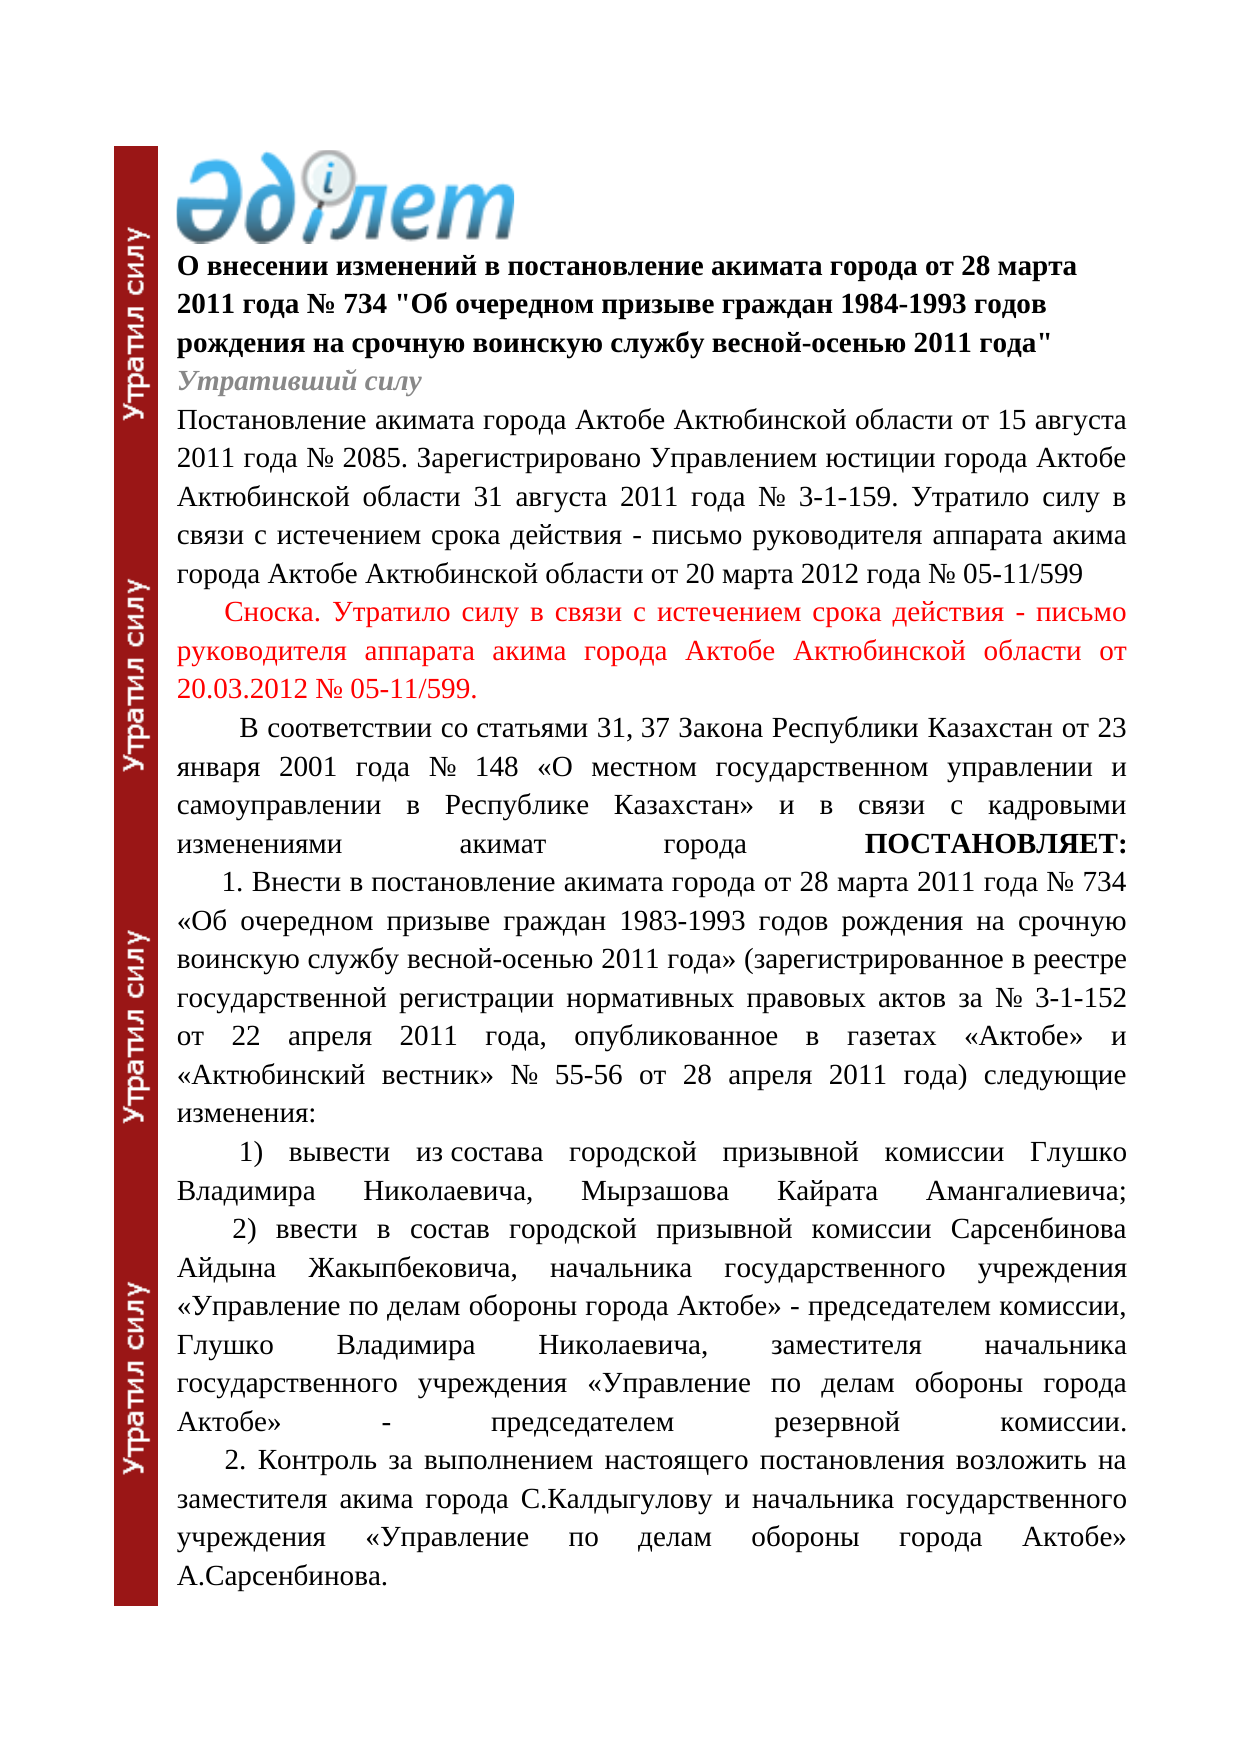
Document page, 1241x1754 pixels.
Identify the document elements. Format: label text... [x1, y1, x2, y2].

text Постановление акимата города Актобе Актюбинской области от 15 августа 2011 года № 2085. Зарегистрировано Управлением юстиции города Актобе Актюбинской области 31 августа 2011 года № 3-1-159. Утратило силу в связи с истечением срока действия - письмо руководителя аппарата акима города Актобе Актюбинской области от 20 марта 2012 года № 05-11/599 [112, 402, 1128, 589]
text Сноска. Утратило силу в связи с истечением срока действия - письмо руководителя аппарата акима города Актобе Актюбинской области от 20.03.2012 № 05-11/599. [112, 594, 1128, 705]
picture [114, 397, 158, 402]
picture [114, 358, 158, 363]
text О внесении изменений в постановление акимата города от 28 марта 2011 года № 734 "Об очередном призыве граждан 1984-1993 годов рождения на срочную воинскую службу весной-осенью 2011 года" [112, 248, 1128, 358]
picture [114, 705, 158, 710]
text Утративший силу [112, 363, 1128, 397]
picture [114, 589, 158, 594]
picture [114, 1592, 158, 1606]
picture [176, 150, 515, 244]
picture [114, 146, 158, 248]
